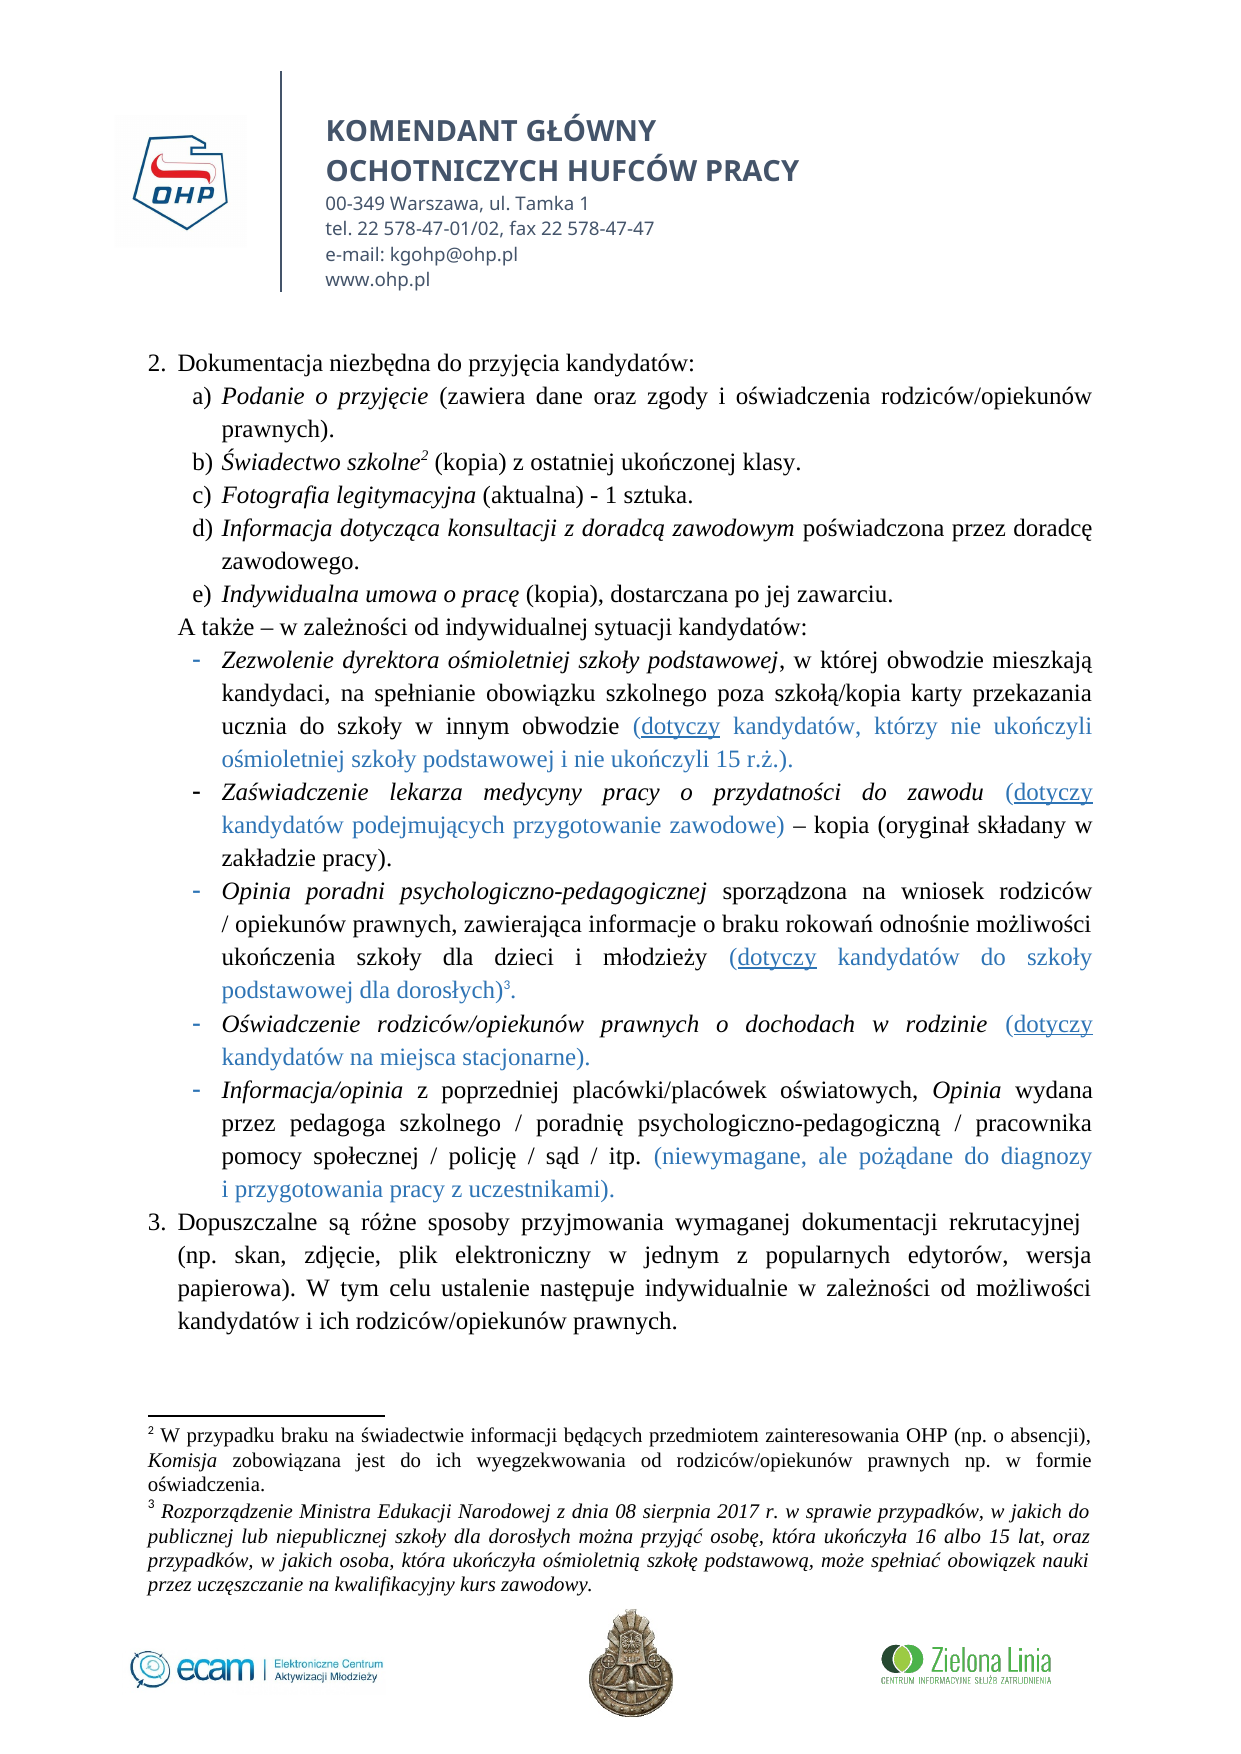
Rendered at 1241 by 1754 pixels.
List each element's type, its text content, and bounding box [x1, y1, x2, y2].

list Zaświadczenie lekarza medycyny pracy o przydatności do zawodu (dotyczy kandydatów podejmujących przygotowanie zawodowe) – kopia (oryginał składany w zakładzie pracy). [192, 777, 1093, 872]
list Fotografia legitymacyjna (aktualna) - 1 sztuka. [192, 480, 1093, 509]
list Informacja dotycząca konsultacji z doradcą zawodowym poświadczona przez doradcę zawodowego. [192, 513, 1093, 575]
list Świadectwo szkolne (kopia) z ostatniej ukończonej klasy. [192, 447, 1093, 476]
list Informacja/opinia z poprzedniej placówki/placówek oświatowych, Opinia wydana przez pedagoga szkolnego / poradnię psychologiczno-pedagogiczną / pracownika pomocy społecznej / policję / sąd / itp. (niewymagane, ale pożądane do diagnozy i przygotowania pracy z uczestnikami). [192, 1075, 1093, 1203]
list Dokumentacja niezbędna do przyjęcia kandydatów: [148, 348, 1093, 377]
list Podanie o przyjęcie (zawiera dane oraz zgody i oświadczenia rodziców/opiekunów prawnych). [192, 381, 1093, 443]
list Opinia poradni psychologiczno-pedagogicznej sporządzona na wniosek rodziców / opiekunów prawnych, zawierająca informacje o braku rokowań odnośnie możliwości ukończenia szkoły dla dzieci i młodzieży (dotyczy kandydatów do szkoły podstawowej dla dorosłych). [192, 876, 1093, 1004]
picture [121, 1644, 387, 1695]
picture [588, 1608, 674, 1718]
picture [873, 1632, 1059, 1699]
list Oświadczenie rodziców/opiekunów prawnych o dochodach w rodzinie (dotyczy kandydatów na miejsca stacjonarne). [192, 1009, 1093, 1071]
picture [114, 115, 247, 248]
text A także – w zależności od indywidualnej sytuacji kandydatów: [177, 612, 1093, 641]
list Zezwolenie dyrektora ośmioletniej szkoły podstawowej, w której obwodzie mieszkają kandydaci, na spełnianie obowiązku szkolnego poza szkołą/kopia karty przekazania ucznia do szkoły w innym obwodzie (dotyczy kandydatów, którzy nie ukończyli ośmioletniej szkoły podstawowej i nie ukończyli 15 r.ż.). [192, 645, 1093, 773]
list Dopuszczalne są różne sposoby przyjmowania wymaganej dokumentacji rekrutacyjnej (np. skan, zdjęcie, plik elektroniczny w jednym z popularnych edytorów, wersja papierowa). W tym celu ustalenie następuje indywidualnie w zależności od możliwości kandydatów i ich rodziców/opiekunów prawnych. [148, 1207, 1093, 1335]
list Indywidualna umowa o pracę (kopia), dostarczana po jej zawarciu. [192, 579, 1093, 608]
